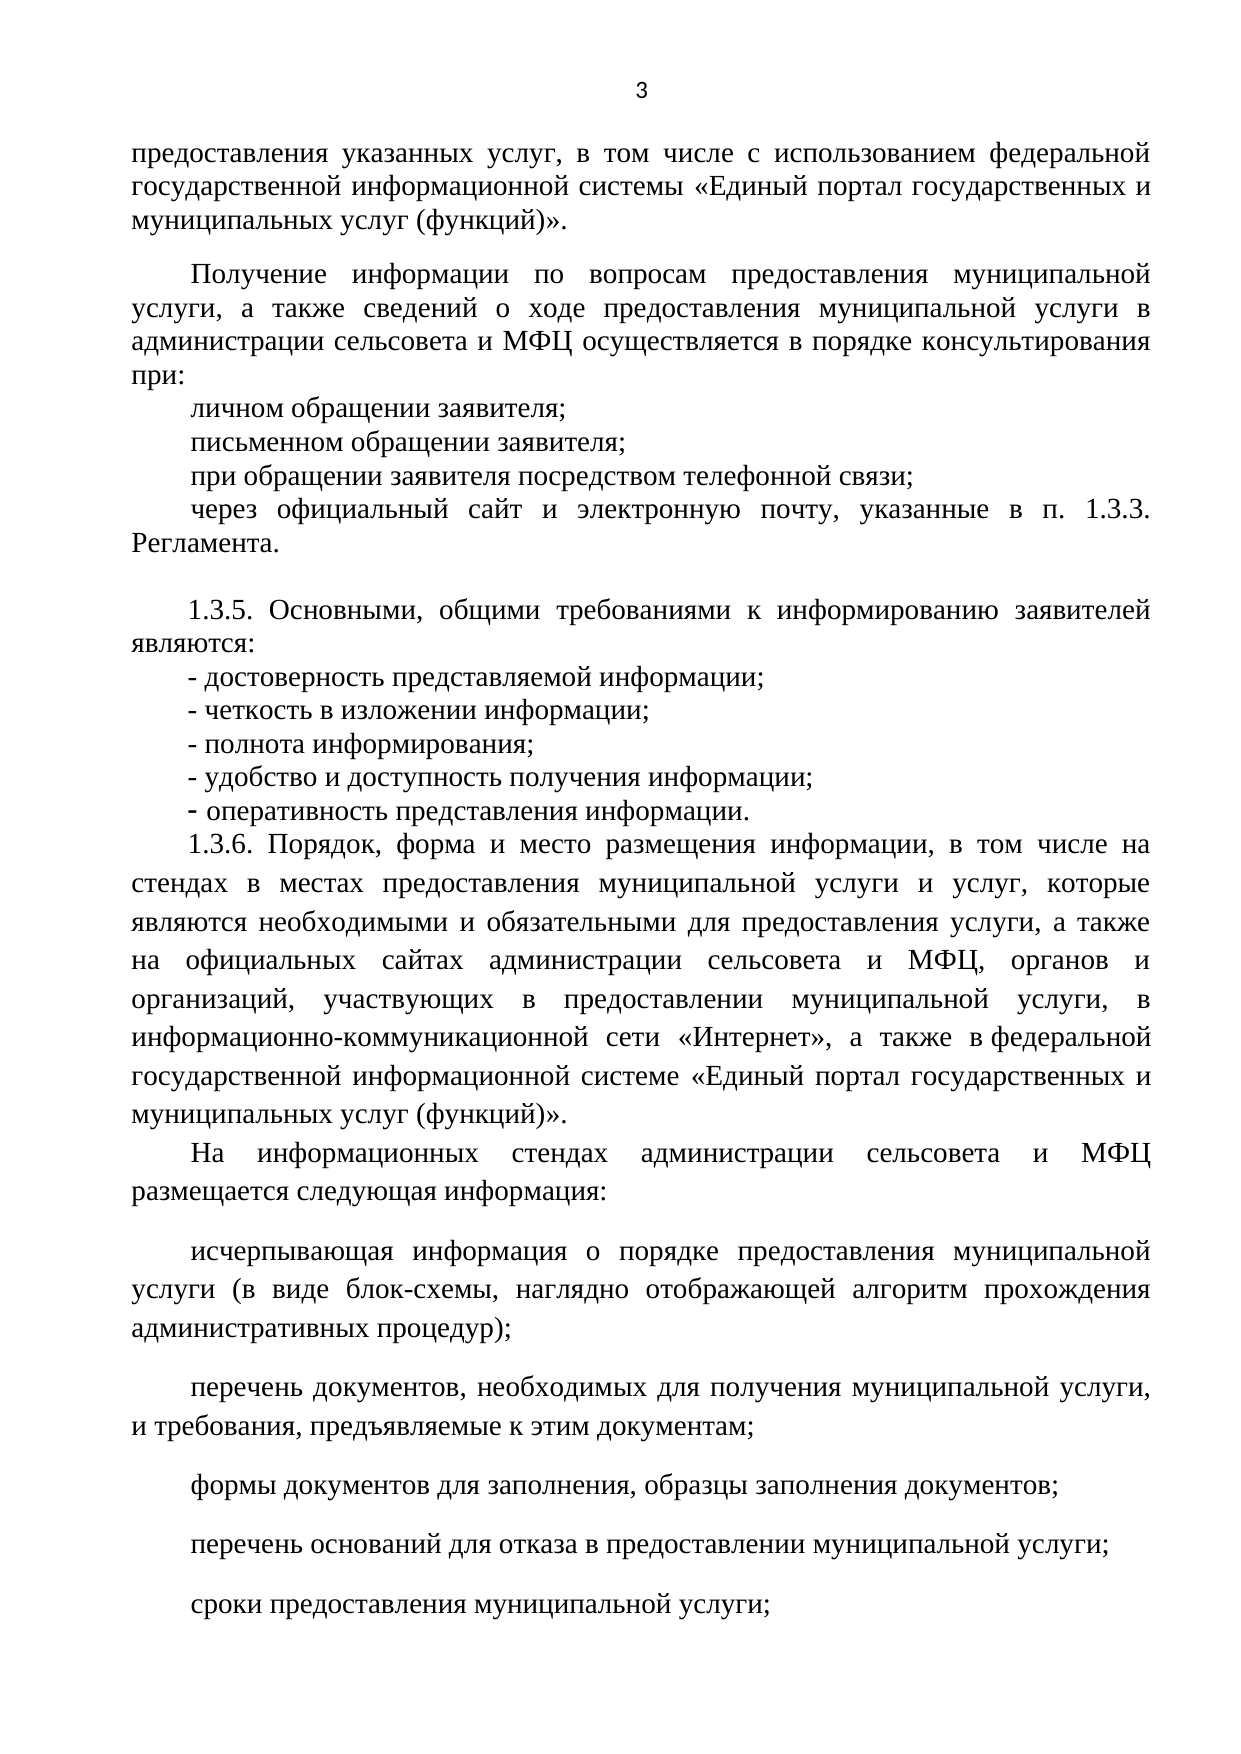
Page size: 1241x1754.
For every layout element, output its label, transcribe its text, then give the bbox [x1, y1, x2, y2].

text Получение информации по вопросам предоставления муниципальной услуги, а также сведений о ходе предоставления муниципальной услуги в администрации сельсовета и МФЦ осуществляется в порядке консультирования при: [131, 256, 1152, 391]
text формы документов для заполнения, образцы заполнения документов; [131, 1467, 1152, 1501]
text письменном обращении заявителя; [131, 424, 1152, 458]
text перечень оснований для отказа в предоставлении муниципальной услуги; [131, 1527, 1152, 1560]
text перечень документов, необходимых для получения муниципальной услуги, и требования, предъявляемые к этим документам; [131, 1369, 1152, 1441]
text личном обращении заявителя; [131, 391, 1152, 424]
text сроки предоставления муниципальной услуги; [131, 1586, 1152, 1619]
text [131, 135, 1152, 236]
text - удобство и доступность получения информации; [131, 759, 1152, 793]
text - достоверность представляемой информации; [131, 659, 1152, 692]
text - четкость в изложении информации; [131, 692, 1152, 726]
text 1.3.5. Основными, общими требованиями к информированию заявителей являются: [131, 592, 1152, 659]
list оперативность представления информации. [131, 793, 1152, 827]
text через официальный сайт и электронную почту, указанные в п. 1.3.3. Регламента. [131, 491, 1152, 558]
text На информационных стендах администрации сельсовета и МФЦ размещается следующая информация: [131, 1135, 1152, 1207]
text при обращении заявителя посредством телефонной связи; [131, 458, 1152, 491]
text 1.3.6. Порядок, форма и место размещения информации, в том числе на стендах в местах предоставления муниципальной услуги и услуг, которые являются необходимыми и обязательными для предоставления услуги, а также на официальных сайтах администрации сельсовета и МФЦ, органов и организаций, участвующих в предоставлении муниципальной услуги, в информационно-коммуникационной сети «Интернет», а также в федеральной государственной информационной системе «Единый портал государственных и муниципальных услуг (функций)». [131, 827, 1152, 1130]
text - полнота информирования; [131, 726, 1152, 759]
text исчерпывающая информация о порядке предоставления муниципальной услуги (в виде блок-схемы, наглядно отображающей алгоритм прохождения административных процедур); [131, 1233, 1152, 1343]
